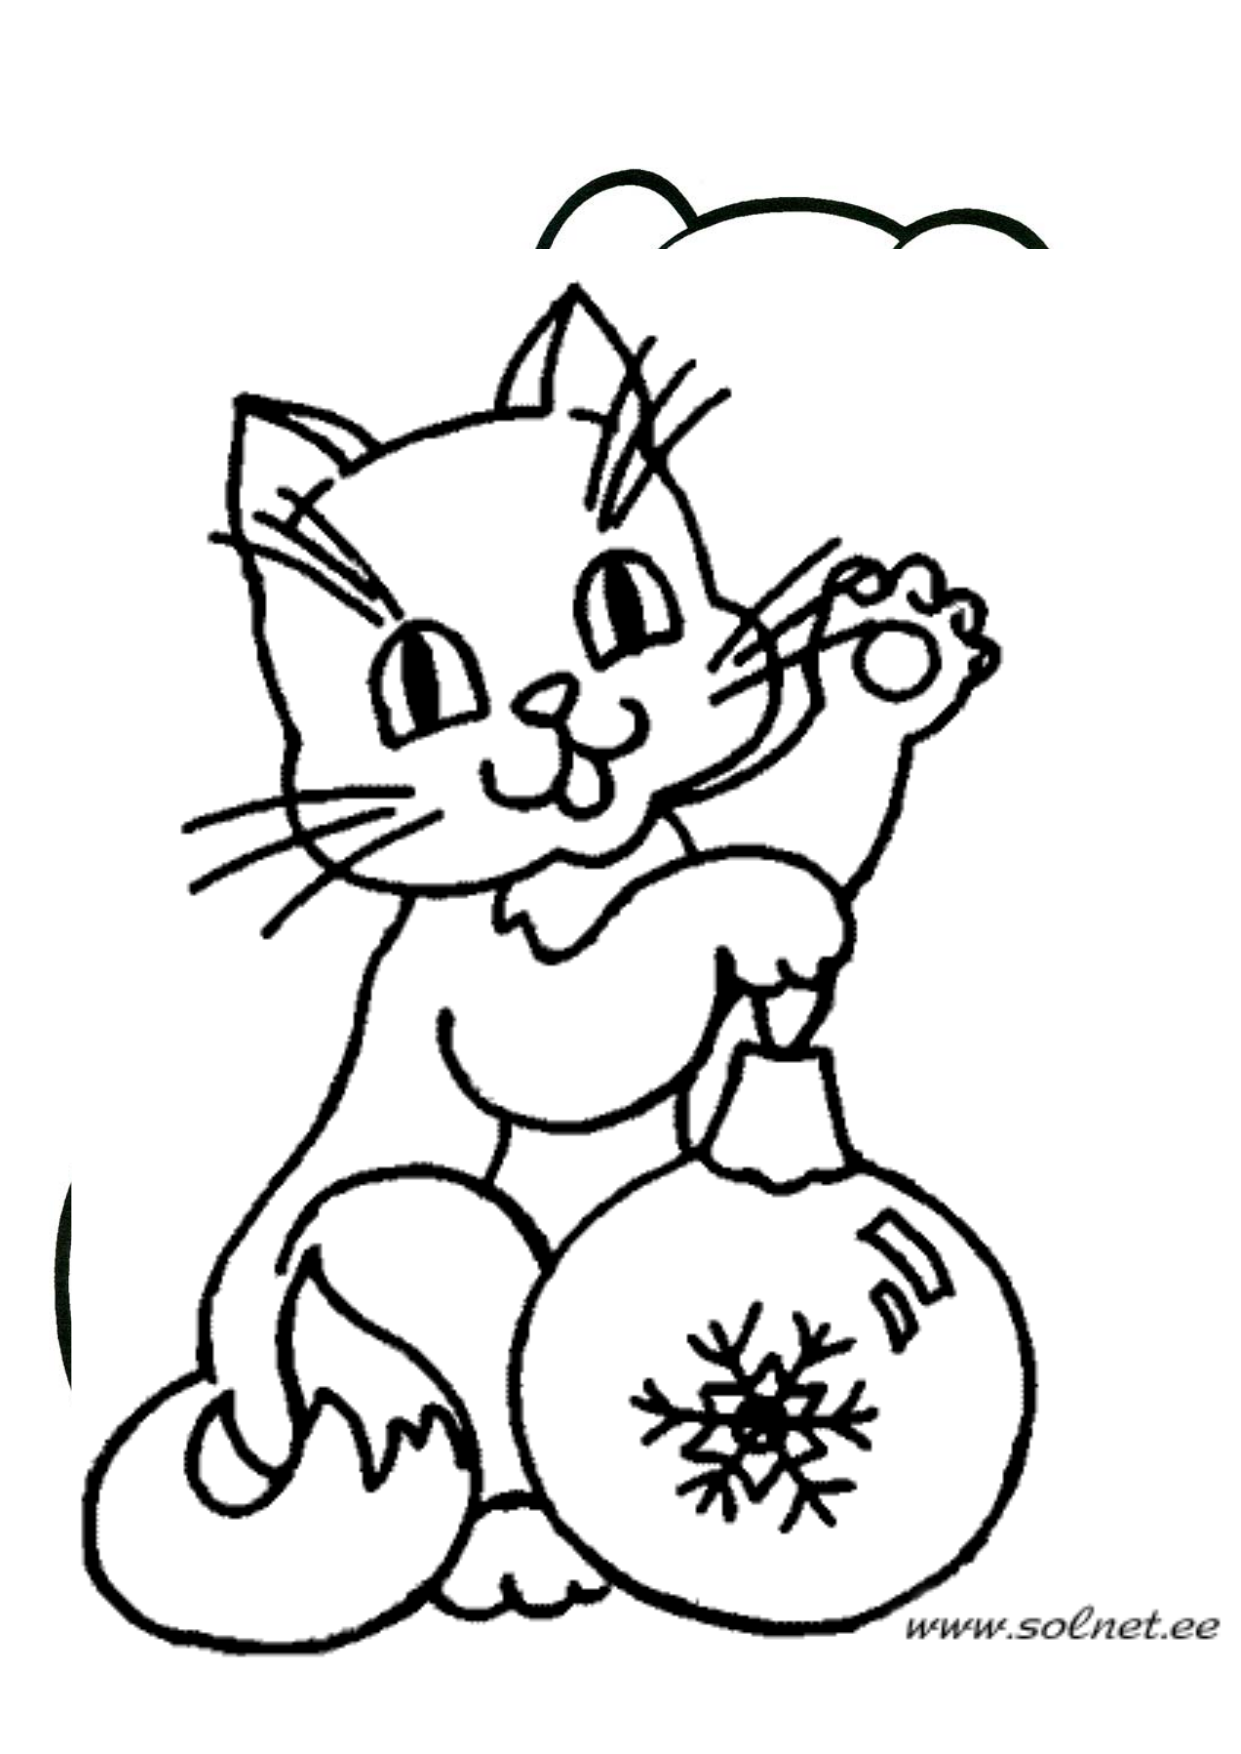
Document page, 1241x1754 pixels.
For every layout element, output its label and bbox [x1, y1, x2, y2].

picture [31, 150, 1240, 1707]
